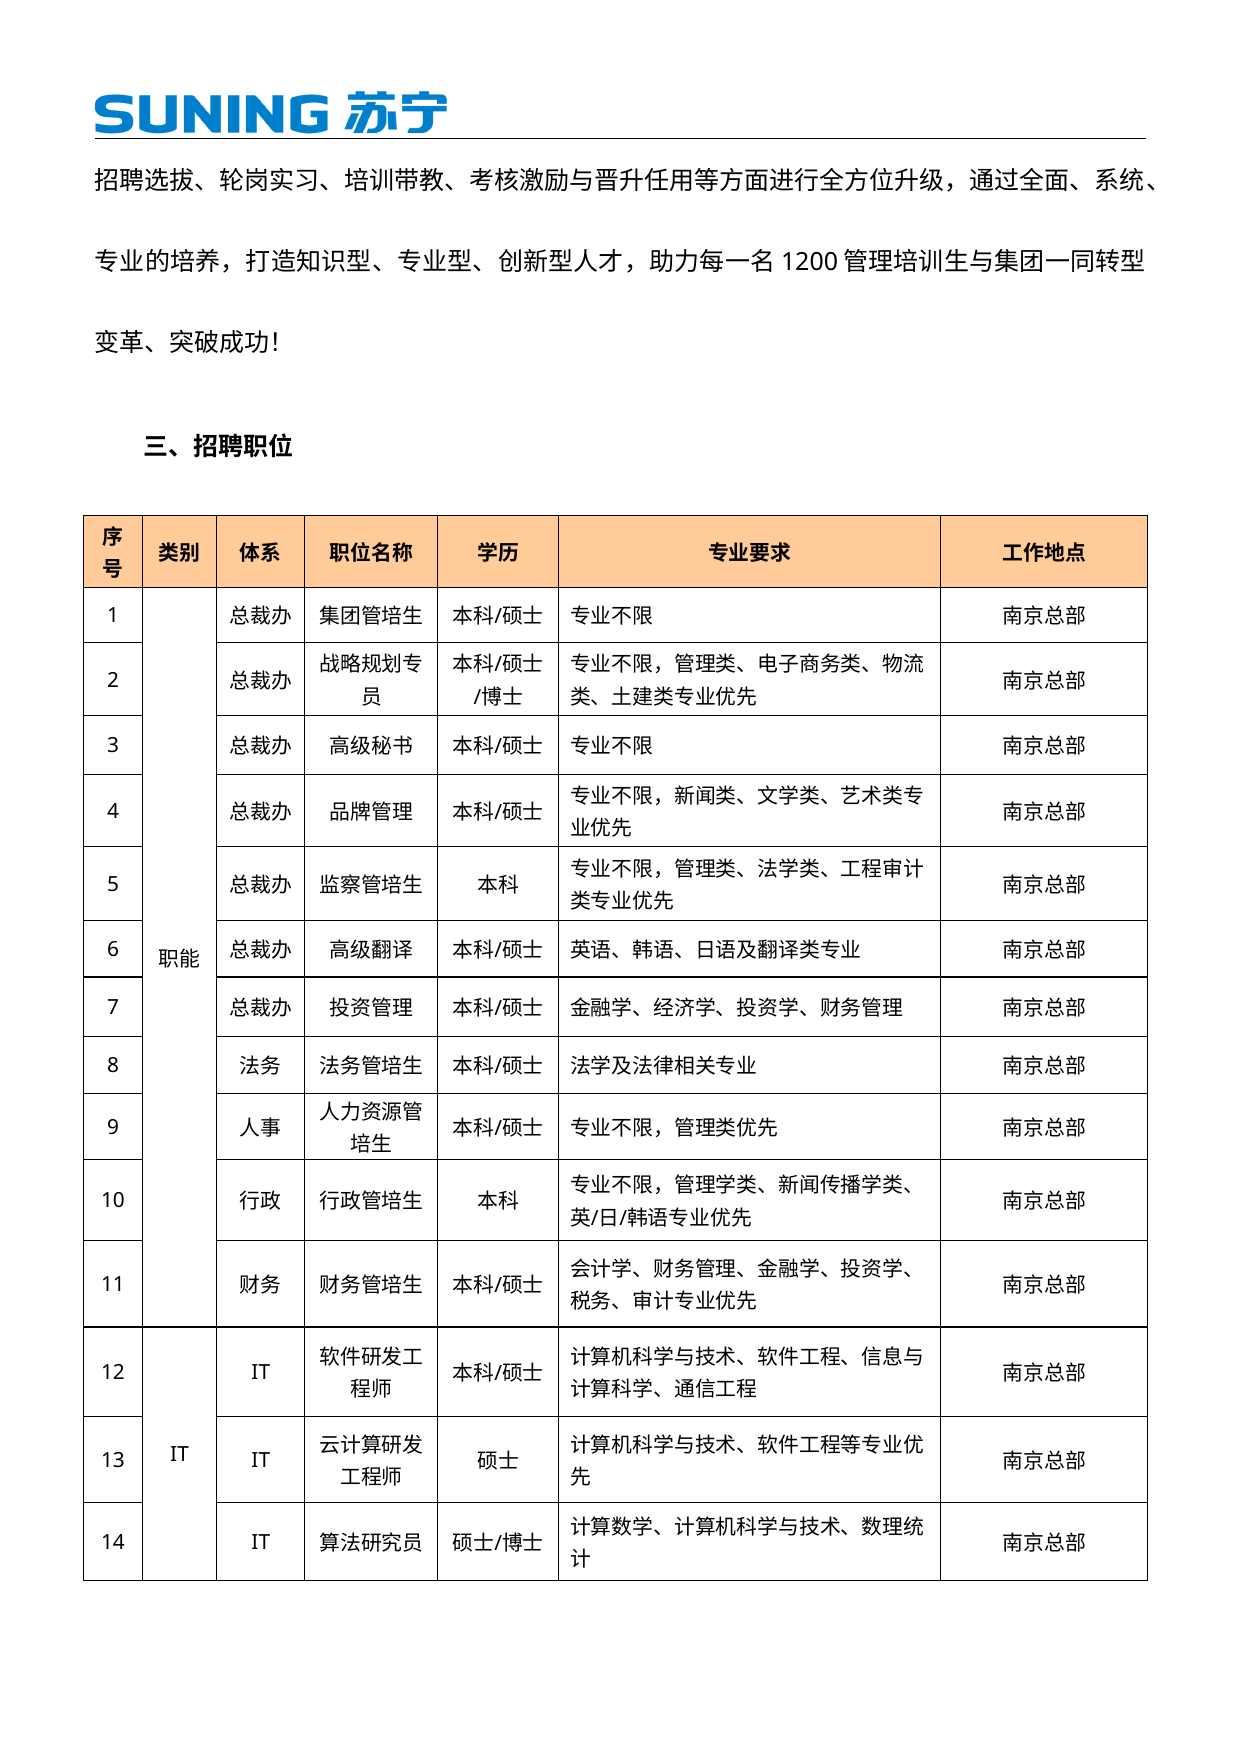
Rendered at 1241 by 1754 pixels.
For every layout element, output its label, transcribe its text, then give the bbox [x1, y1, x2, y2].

table_cell 计算数学、计算机科学与技术、数理统计 [559, 1503, 940, 1580]
table_header 工作地点 [941, 516, 1147, 587]
table_header 学历 [438, 516, 558, 587]
table_cell 南京总部 [941, 1503, 1147, 1580]
table_cell 法务管培生 [305, 1037, 437, 1093]
picture [94, 88, 448, 136]
table_header 类别 [143, 516, 216, 587]
table_cell 南京总部 [941, 643, 1147, 715]
table_cell 高级秘书 [305, 716, 437, 773]
table_cell 行政管培生 [305, 1160, 437, 1240]
table_cell 总裁办 [217, 588, 304, 642]
table_cell 英语、韩语、日语及翻译类专业 [559, 921, 940, 976]
table_cell 投资管理 [305, 978, 437, 1036]
table_cell IT [217, 1417, 304, 1502]
table_cell 金融学、经济学、投资学、财务管理 [559, 978, 940, 1036]
table_cell 高级翻译 [305, 921, 437, 976]
table_cell 总裁办 [217, 847, 304, 919]
table_cell 南京总部 [941, 1094, 1147, 1159]
table_cell 南京总部 [941, 978, 1147, 1036]
table_cell 本科 [438, 1160, 558, 1240]
table_cell 硕士/博士 [438, 1503, 558, 1580]
table_cell IT [217, 1328, 304, 1416]
table_cell 专业不限 [559, 588, 940, 642]
table_header 职位名称 [305, 516, 437, 587]
table_cell 专业不限，新闻类、文学类、艺术类专业优先 [559, 775, 940, 846]
table_cell 战略规划专员 [305, 643, 437, 715]
table_cell 1 [84, 588, 142, 642]
table_cell 会计学、财务管理、金融学、投资学、税务、审计专业优先 [559, 1241, 940, 1326]
table_cell 南京总部 [941, 921, 1147, 976]
table_cell IT [217, 1503, 304, 1580]
table_header 序 号 [84, 516, 142, 587]
table_cell 法学及法律相关专业 [559, 1037, 940, 1093]
table_cell 品牌管理 [305, 775, 437, 846]
table_cell 5 [84, 847, 142, 919]
table_cell 云计算研发工程师 [305, 1417, 437, 1502]
table_cell 监察管培生 [305, 847, 437, 919]
table_cell 财务管培生 [305, 1241, 437, 1326]
table_cell 本科/硕士/博士 [438, 643, 558, 715]
table_cell 南京总部 [941, 1417, 1147, 1502]
table_header 专业要求 [559, 516, 940, 587]
table_cell 3 [84, 716, 142, 773]
table_cell 南京总部 [941, 1037, 1147, 1093]
table_cell 8 [84, 1037, 142, 1093]
table_cell 南京总部 [941, 775, 1147, 846]
table_cell 本科/硕士 [438, 1094, 558, 1159]
table_cell 计算机科学与技术、软件工程等专业优先 [559, 1417, 940, 1502]
table_cell 11 [84, 1241, 142, 1326]
table_cell 硕士 [438, 1417, 558, 1502]
table_cell 14 [84, 1503, 142, 1580]
table_cell 13 [84, 1417, 142, 1502]
table_cell 集团管培生 [305, 588, 437, 642]
table_cell 总裁办 [217, 775, 304, 846]
table_cell 9 [84, 1094, 142, 1159]
table_cell 本科 [438, 847, 558, 919]
table_cell 本科/硕士 [438, 978, 558, 1036]
table_cell 人力资源管培生 [305, 1094, 437, 1159]
table_cell 人事 [217, 1094, 304, 1159]
text 三、招聘职位 [94, 412, 1146, 477]
table_cell 算法研究员 [305, 1503, 437, 1580]
table_cell 财务 [217, 1241, 304, 1326]
table_cell 专业不限，管理学类、新闻传播学类、英/日/韩语专业优先 [559, 1160, 940, 1240]
table_cell 南京总部 [941, 1328, 1147, 1416]
table_cell 专业不限，管理类、电子商务类、物流类、土建类专业优先 [559, 643, 940, 715]
table_header 体系 [217, 516, 304, 587]
table_cell 南京总部 [941, 847, 1147, 919]
table_cell 南京总部 [941, 716, 1147, 773]
table_cell 本科/硕士 [438, 1241, 558, 1326]
table_cell 总裁办 [217, 716, 304, 773]
table_cell 总裁办 [217, 643, 304, 715]
table_cell 总裁办 [217, 921, 304, 976]
table_cell 南京总部 [941, 588, 1147, 642]
table_cell 南京总部 [941, 1160, 1147, 1240]
table_cell 本科/硕士 [438, 921, 558, 976]
table_cell 软件研发工程师 [305, 1328, 437, 1416]
table_cell 专业不限，管理类、法学类、工程审计类专业优先 [559, 847, 940, 919]
table_cell 2 [84, 643, 142, 715]
table_cell 4 [84, 775, 142, 846]
table_cell 职能 [143, 588, 216, 1326]
table_cell 南京总部 [941, 1241, 1147, 1326]
table_cell 本科/硕士 [438, 588, 558, 642]
table_cell 行政 [217, 1160, 304, 1240]
table_cell 6 [84, 921, 142, 976]
table_cell 本科/硕士 [438, 775, 558, 846]
table_cell 专业不限 [559, 716, 940, 773]
table_cell 12 [84, 1328, 142, 1416]
table_cell 本科/硕士 [438, 716, 558, 773]
table_cell 本科/硕士 [438, 1037, 558, 1093]
table_cell IT [143, 1328, 216, 1580]
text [94, 146, 1146, 373]
table_cell 总裁办 [217, 978, 304, 1036]
table_cell 10 [84, 1160, 142, 1240]
table_cell 7 [84, 978, 142, 1036]
table_cell 法务 [217, 1037, 304, 1093]
table_cell 专业不限，管理类优先 [559, 1094, 940, 1159]
table_cell 本科/硕士 [438, 1328, 558, 1416]
table_cell 计算机科学与技术、软件工程、信息与计算科学、通信工程 [559, 1328, 940, 1416]
